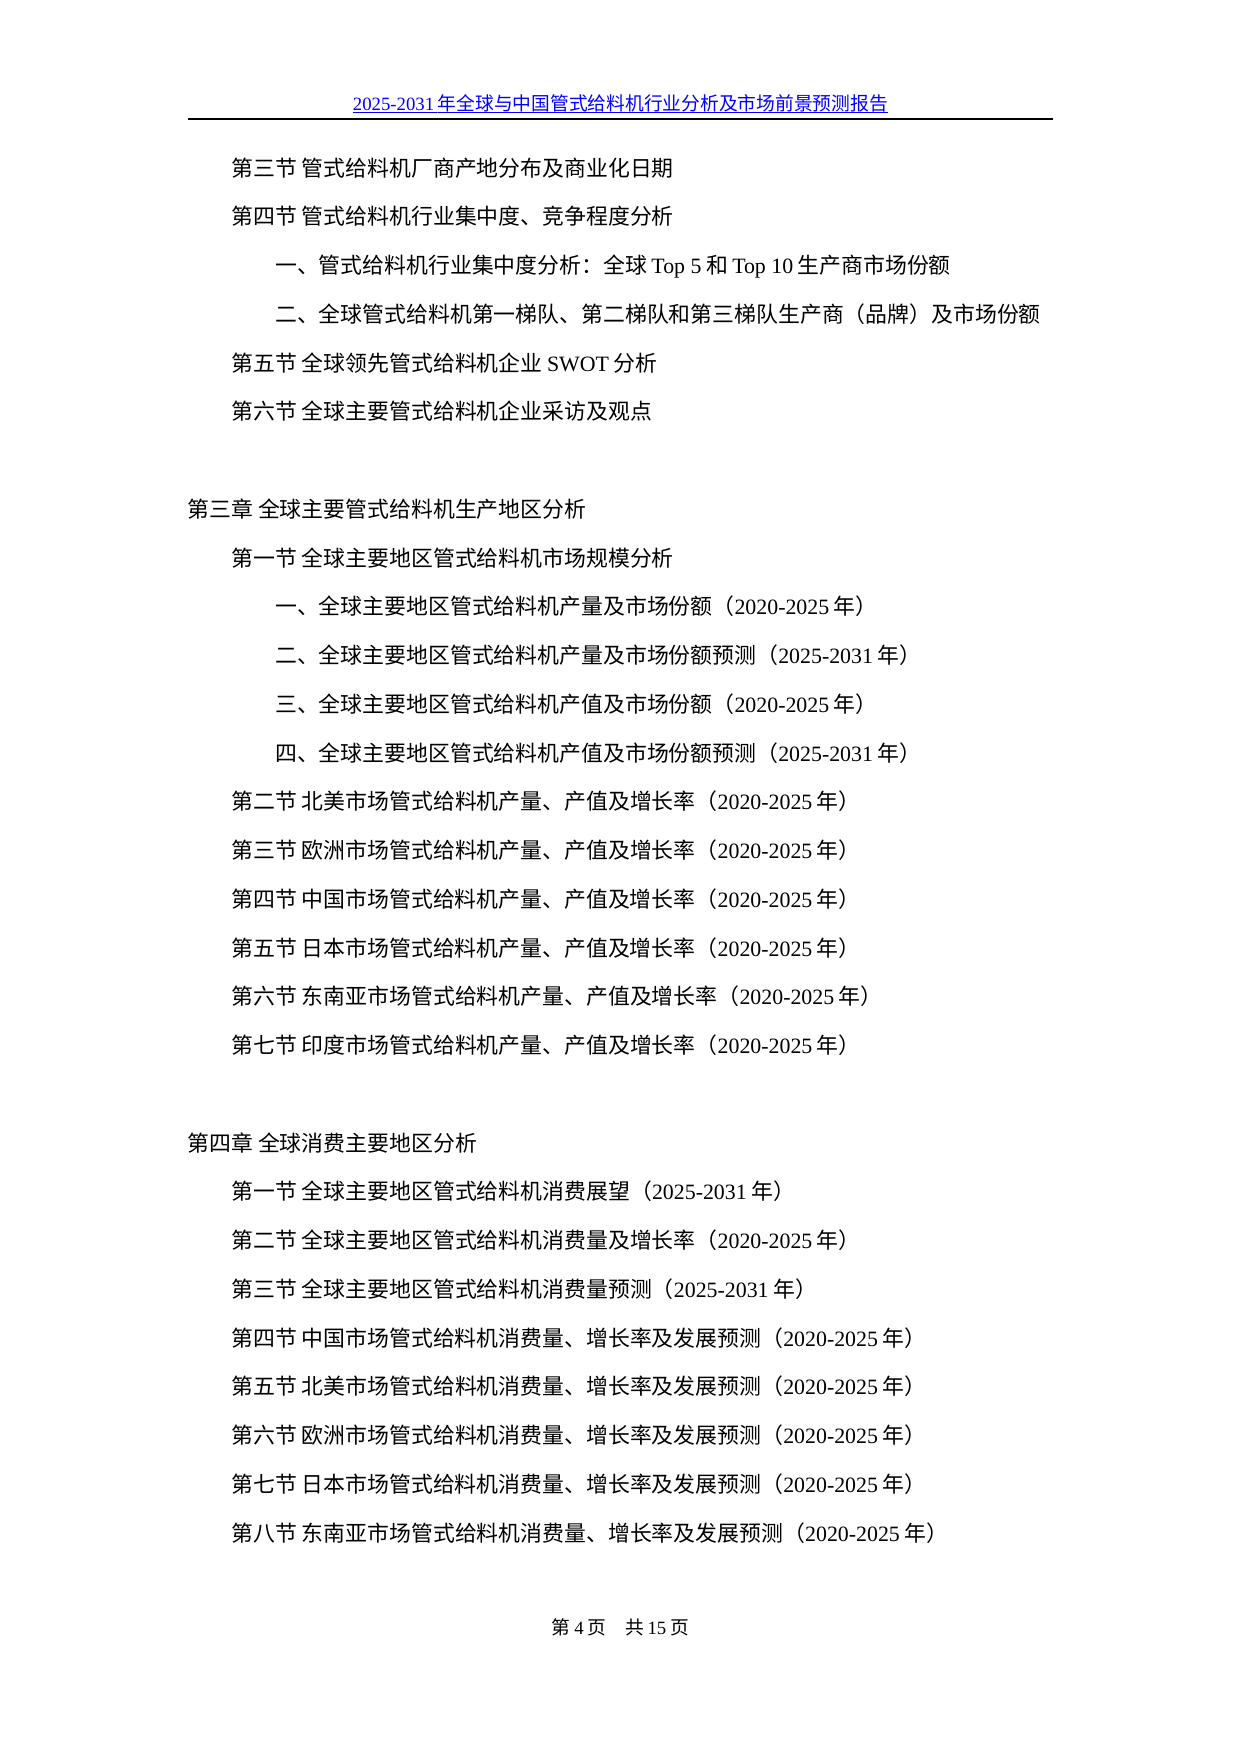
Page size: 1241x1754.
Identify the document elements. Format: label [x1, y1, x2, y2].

text [187, 150, 1053, 1548]
